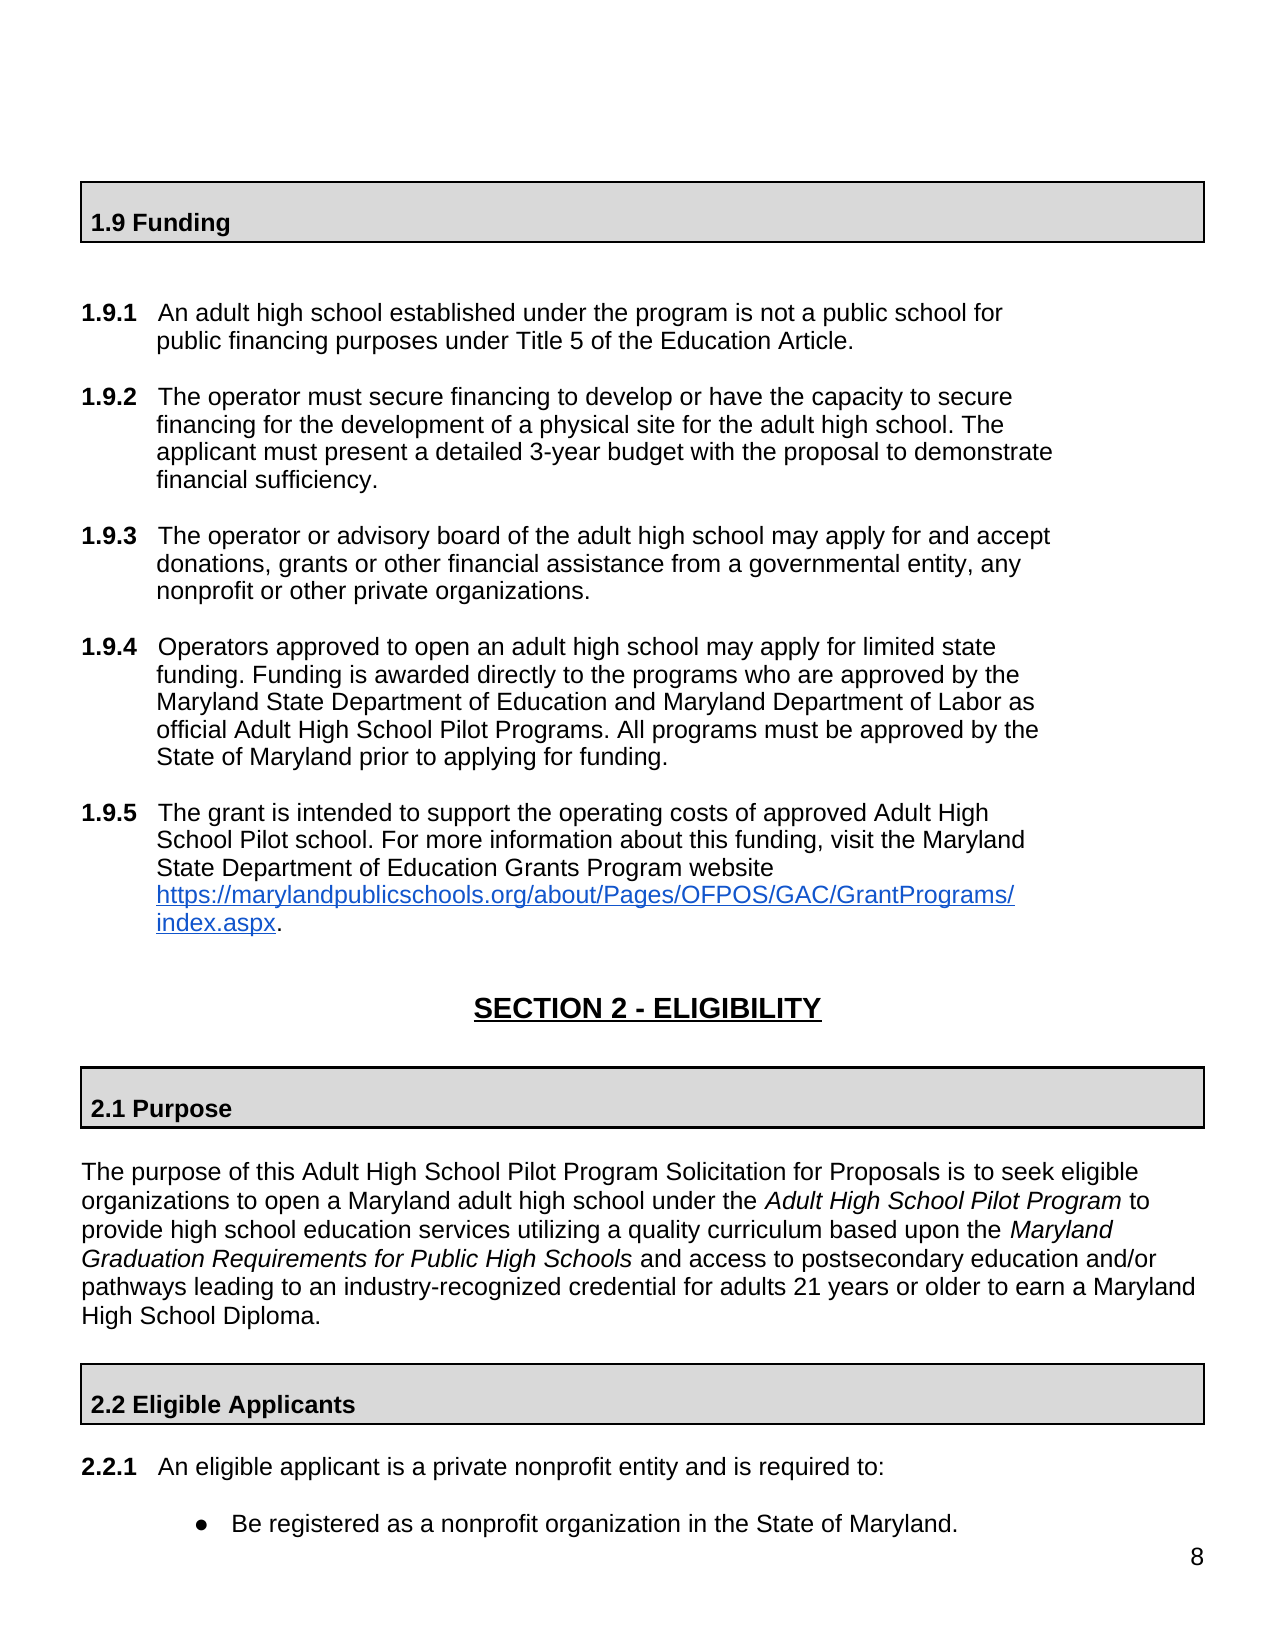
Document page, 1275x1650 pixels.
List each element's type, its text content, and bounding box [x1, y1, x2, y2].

text 1.9.1 An adult high school established under the program is not a public school for public financing purposes under Title 5 of the Education Article. [81, 300, 1068, 354]
table_header 2.2 Eligible Applicants [82, 1365, 1203, 1423]
table_header 2.1 Purpose [82, 1069, 1203, 1126]
text 1.9.2 The operator must secure financing to develop or have the capacity to secure financing for the development of a physical site for the adult high school. The applicant must present a detailed 3-year budget with the proposal to demonstrate financial sufficiency. [81, 384, 1068, 493]
list Be registered as a nonprofit organization in the State of Maryland. [194, 1511, 1068, 1538]
text 1.9.4 Operators approved to open an adult high school may apply for limited state funding. Funding is awarded directly to the programs who are approved by the Maryland State Department of Education and Maryland Department of Labor as official Adult High School Pilot Programs. All programs must be approved by the State of Maryland prior to applying for funding. [81, 634, 1068, 771]
text The purpose of this Adult High School Pilot Program Solicitation for Proposals is to seek eligible organizations to open a Maryland adult high school under the Adult High School Pilot Program to provide high school education services utilizing a quality curriculum based upon the Maryland Graduation Requirements for Public High Schools and access to postsecondary education and/or pathways leading to an industry-recognized credential for adults 21 years or older to earn a Maryland High School Diploma. [81, 1157, 1204, 1330]
subtitle SECTION 2 - ELIGIBILITY [188, 993, 1107, 1025]
text 2.2.1 An eligible applicant is a private nonprofit entity and is required to: [81, 1454, 1068, 1481]
text 1.9.5 The grant is intended to support the operating costs of approved Adult High School Pilot school. For more information about this funding, visit the Maryland State Department of Education Grants Program website https://marylandpublicschools.org/about/Pages/OFPOS/GAC/GrantPrograms/index.aspx. [81, 799, 1068, 936]
table_header 1.9 Funding [82, 183, 1203, 241]
text 1.9.3 The operator or advisory board of the adult high school may apply for and accept donations, grants or other financial assistance from a governmental entity, any nonprofit or other private organizations. [81, 523, 1068, 605]
